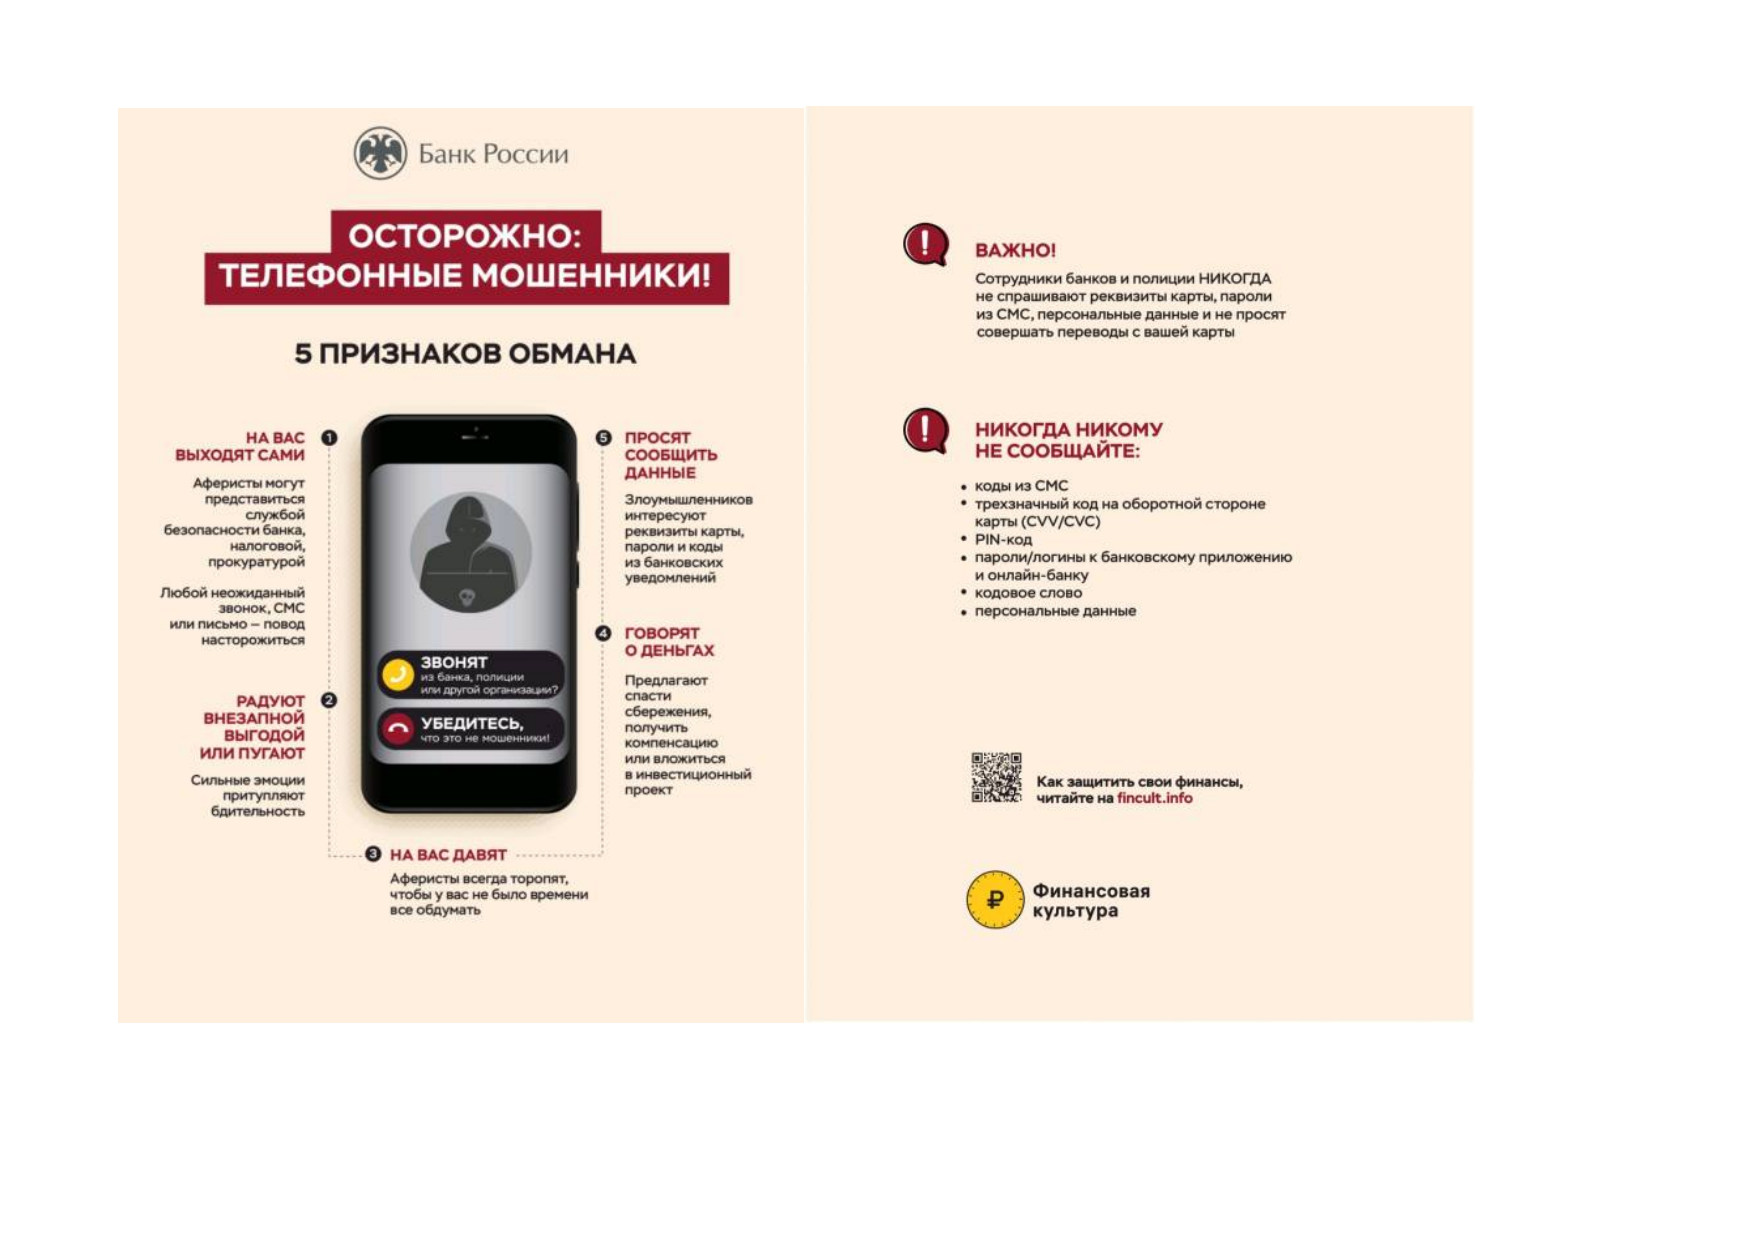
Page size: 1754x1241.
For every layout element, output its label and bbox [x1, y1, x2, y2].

picture [118, 106, 1475, 1023]
